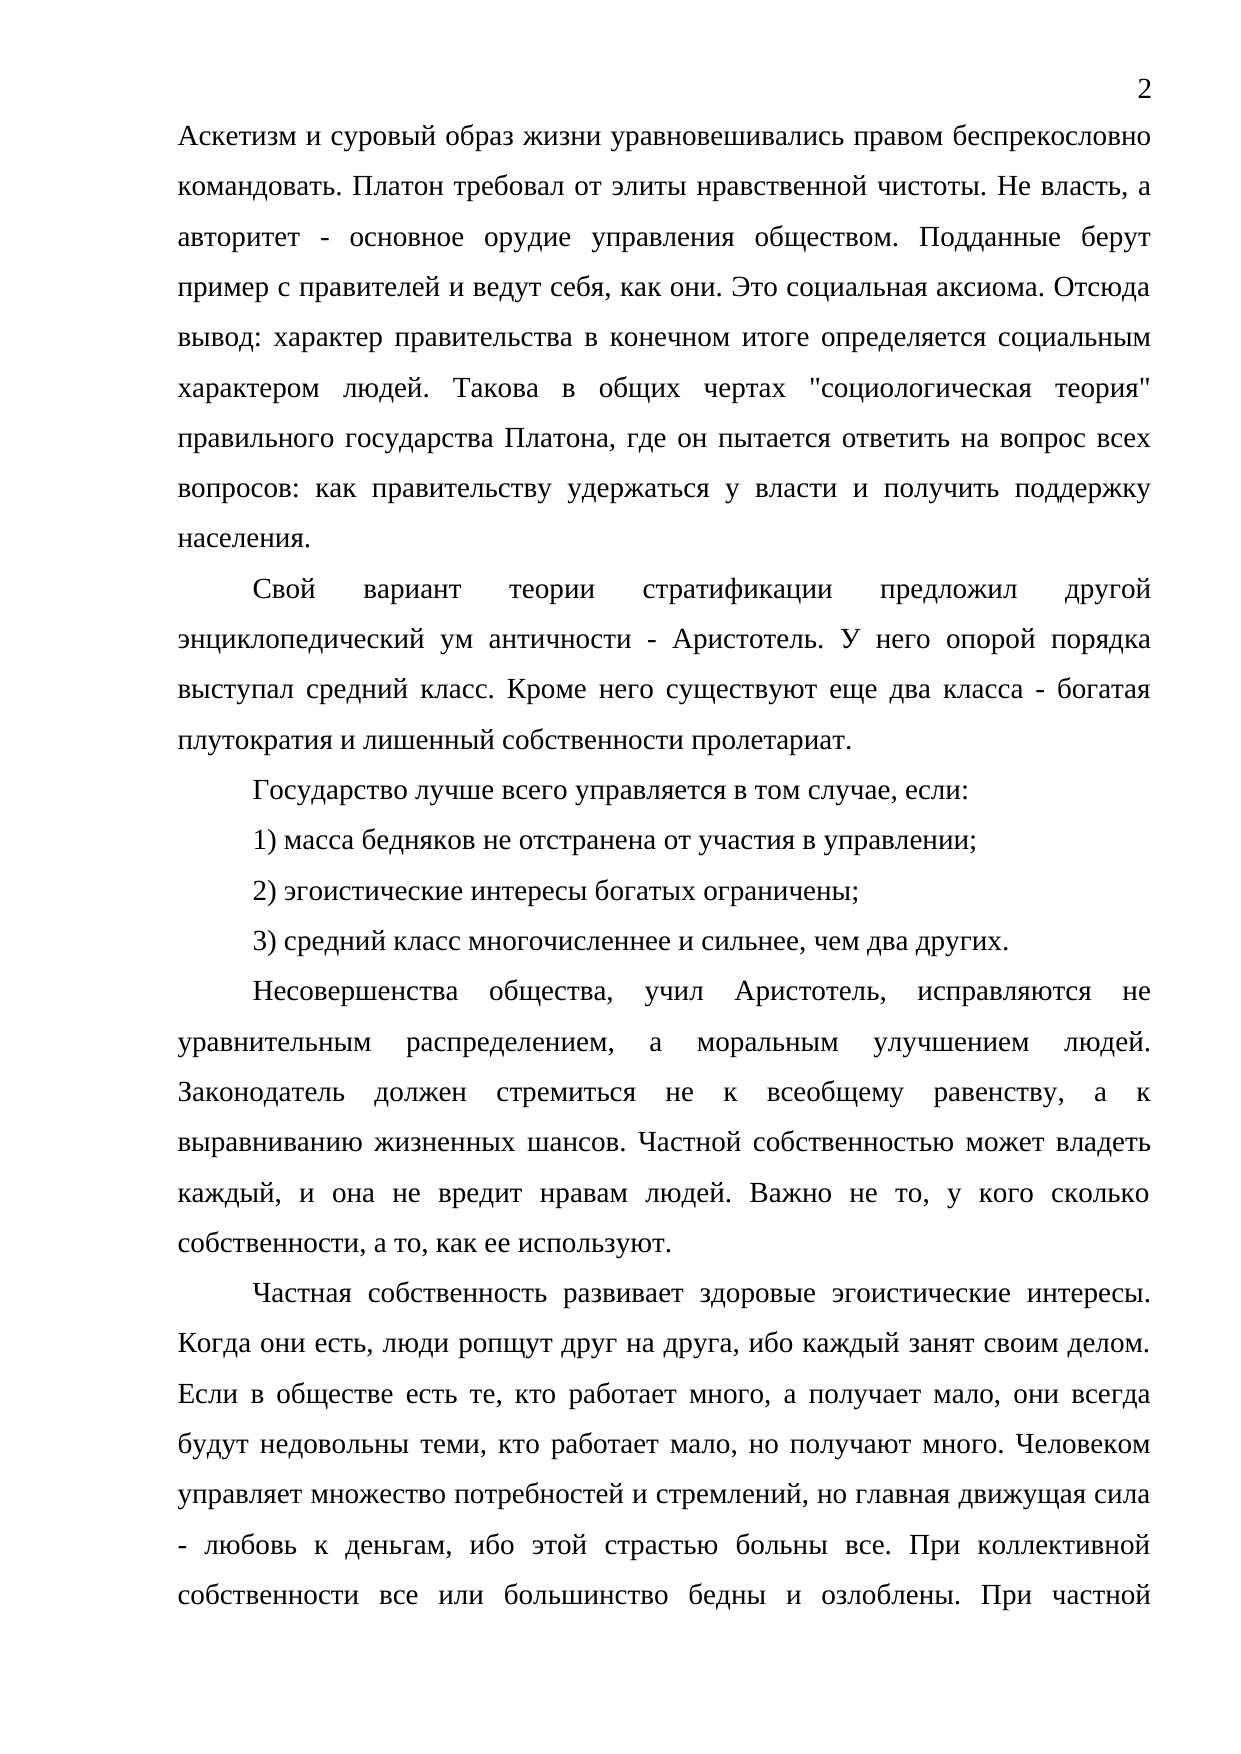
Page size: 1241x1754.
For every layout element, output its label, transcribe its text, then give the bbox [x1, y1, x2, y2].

text Государство лучше всего управляется в том случае, если: [177, 772, 1152, 806]
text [177, 118, 1152, 554]
text 3) средний класс многочисленнее и сильнее, чем два других. [177, 923, 1152, 957]
text 1) масса бедняков не отстранена от участия в управлении; [177, 822, 1152, 856]
text Свой вариант теории стратификации предложил другой энциклопедический ум античности - Аристотель. У него опорой порядка выступал средний класс. Кроме него существуют еще два класса - богатая плутократия и лишенный собственности пролетариат. [177, 571, 1152, 755]
text Несовершенства общества, учил Аристотель, исправляются не уравнительным распределением, а моральным улучшением людей. Законодатель должен стремиться не к всеобщему равенству, а к выравниванию жизненных шансов. Частной собственностью может владеть каждый, и она не вредит нравам людей. Важно не то, у кого сколько собственности, а то, как ее используют. [177, 973, 1152, 1258]
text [177, 1275, 1152, 1611]
text 2) эгоистические интересы богатых ограничены; [177, 873, 1152, 906]
